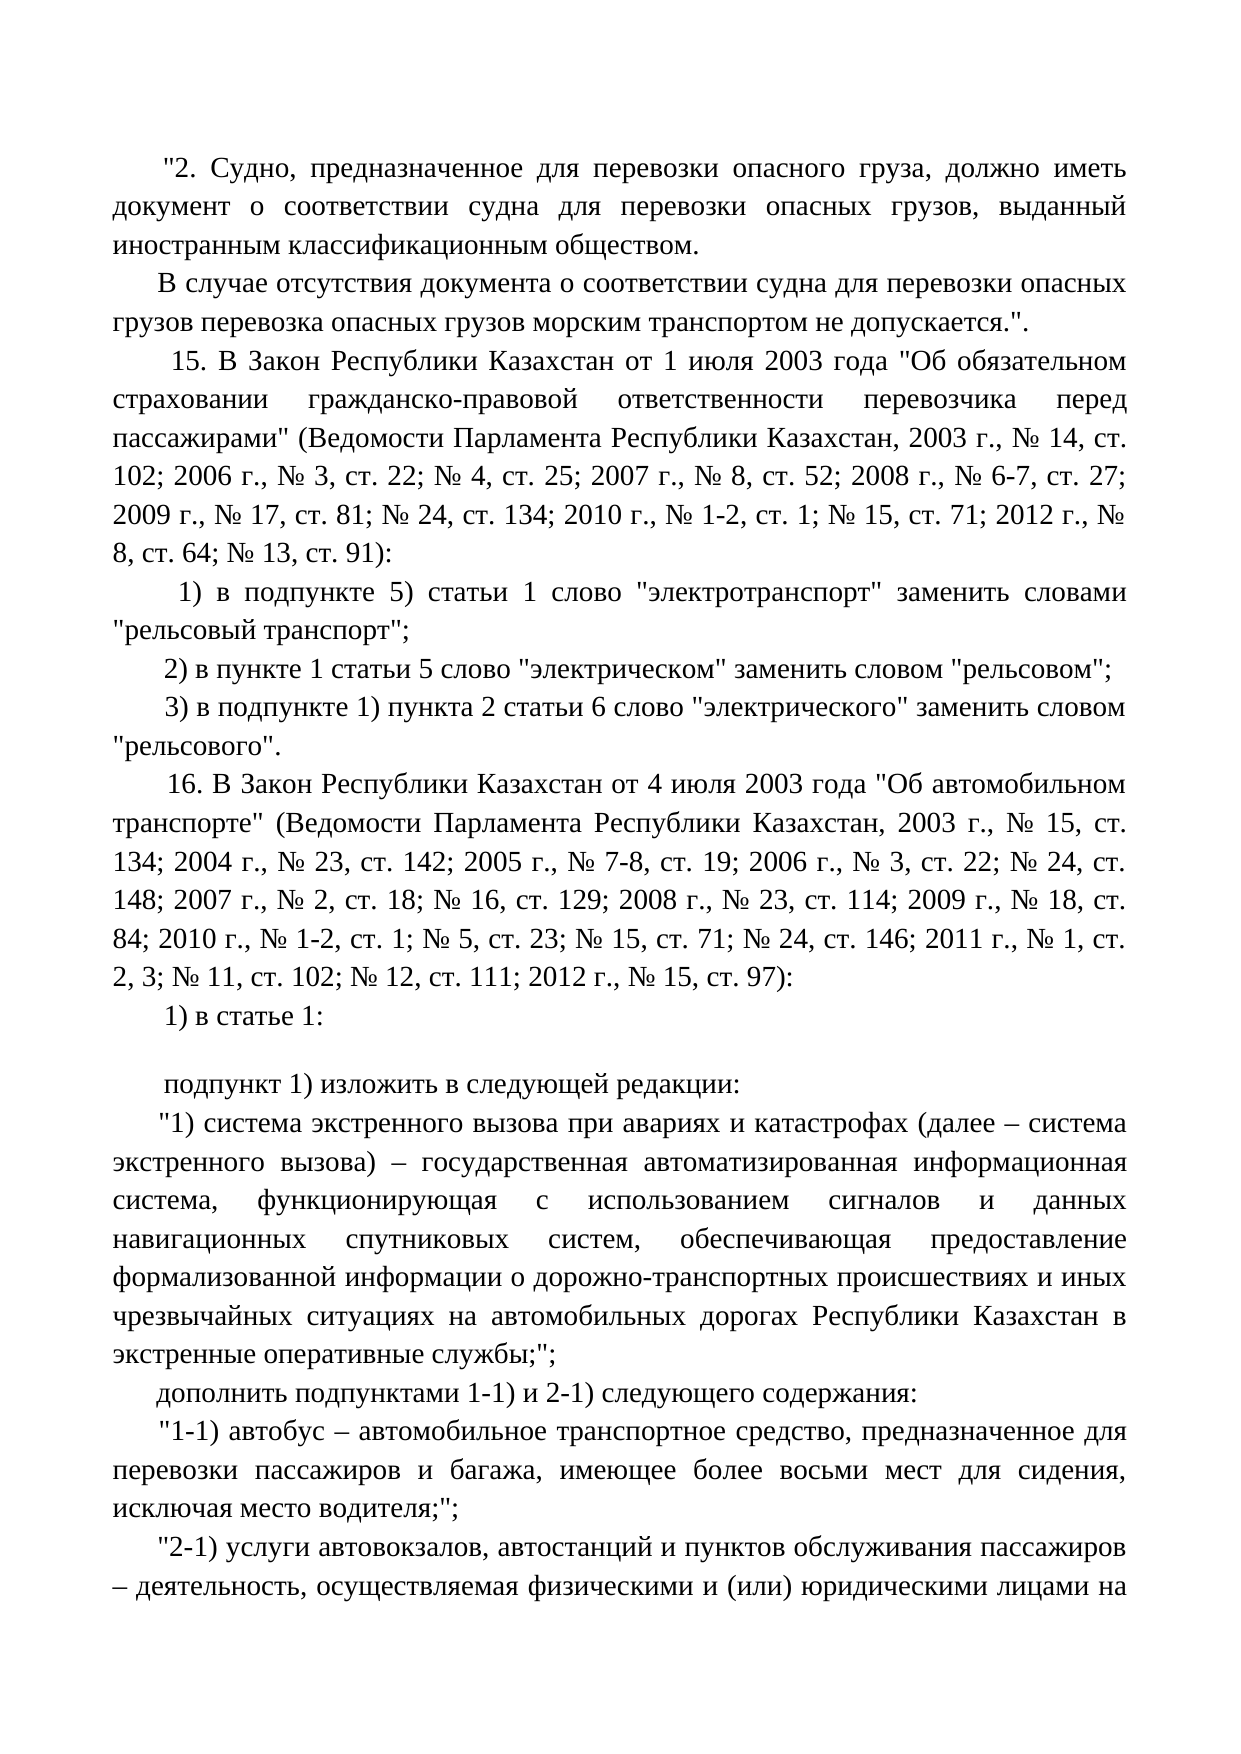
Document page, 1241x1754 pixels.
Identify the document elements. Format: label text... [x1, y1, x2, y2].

text "1-1) автобус – автомобильное транспортное средство, предназначенное для перевозки пассажиров и багажа, имеющее более восьми мест для сидения, исключая место водителя;"; [112, 1413, 1128, 1524]
text 2) в пункте 1 статьи 5 слово "электрическом" заменить словом "рельсовом"; [112, 651, 1128, 684]
text 1) в подпункте 5) статьи 1 слово "электротранспорт" заменить словами "рельсовый транспорт"; [112, 574, 1128, 646]
text 1) в статье 1: [112, 998, 1128, 1031]
text дополнить подпунктами 1-1) и 2-1) следующего содержания: [112, 1375, 1128, 1408]
text 3) в подпункте 1) пункта 2 статьи 6 слово "электрического" заменить словом "рельсового". [112, 689, 1128, 762]
text 16. В Закон Республики Казахстан от 4 июля 2003 года "Об автомобильном транспорте" (Ведомости Парламента Республики Казахстан, 2003 г., № 15, ст. 134; 2004 г., № 23, ст. 142; 2005 г., № 7-8, ст. 19; 2006 г., № 3, ст. 22; № 24, ст. 148; 2007 г., № 2, ст. 18; № 16, ст. 129; 2008 г., № 23, ст. 114; 2009 г., № 18, ст. 84; 2010 г., № 1-2, ст. 1; № 5, ст. 23; № 15, ст. 71; № 24, ст. 146; 2011 г., № 1, ст. 2, 3; № 11, ст. 102; № 12, ст. 111; 2012 г., № 15, ст. 97): [112, 767, 1128, 993]
text подпункт 1) изложить в следующей редакции: [112, 1067, 1128, 1100]
text "2. Судно, предназначенное для перевозки опасного груза, должно иметь документ о соответствии судна для перевозки опасных грузов, выданный иностранным классификационным обществом. [112, 150, 1128, 261]
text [112, 1529, 1128, 1601]
text В случае отсутствия документа о соответствии судна для перевозки опасных грузов перевозка опасных грузов морским транспортом не допускается.". [112, 266, 1128, 338]
text "1) система экстренного вызова при авариях и катастрофах (далее – система экстренного вызова) – государственная автоматизированная информационная система, функционирующая с использованием сигналов и данных навигационных спутниковых систем, обеспечивающая предоставление формализованной информации о дорожно-транспортных происшествиях и иных чрезвычайных ситуациях на автомобильных дорогах Республики Казахстан в экстренные оперативные службы;"; [112, 1105, 1128, 1370]
text 15. В Закон Республики Казахстан от 1 июля 2003 года "Об обязательном страховании гражданско-правовой ответственности перевозчика перед пассажирами" (Ведомости Парламента Республики Казахстан, 2003 г., № 14, ст. 102; 2006 г., № 3, ст. 22; № 4, ст. 25; 2007 г., № 8, ст. 52; 2008 г., № 6-7, ст. 27; 2009 г., № 17, ст. 81; № 24, ст. 134; 2010 г., № 1-2, ст. 1; № 15, ст. 71; 2012 г., № 8, ст. 64; № 13, ст. 91): [112, 343, 1128, 569]
